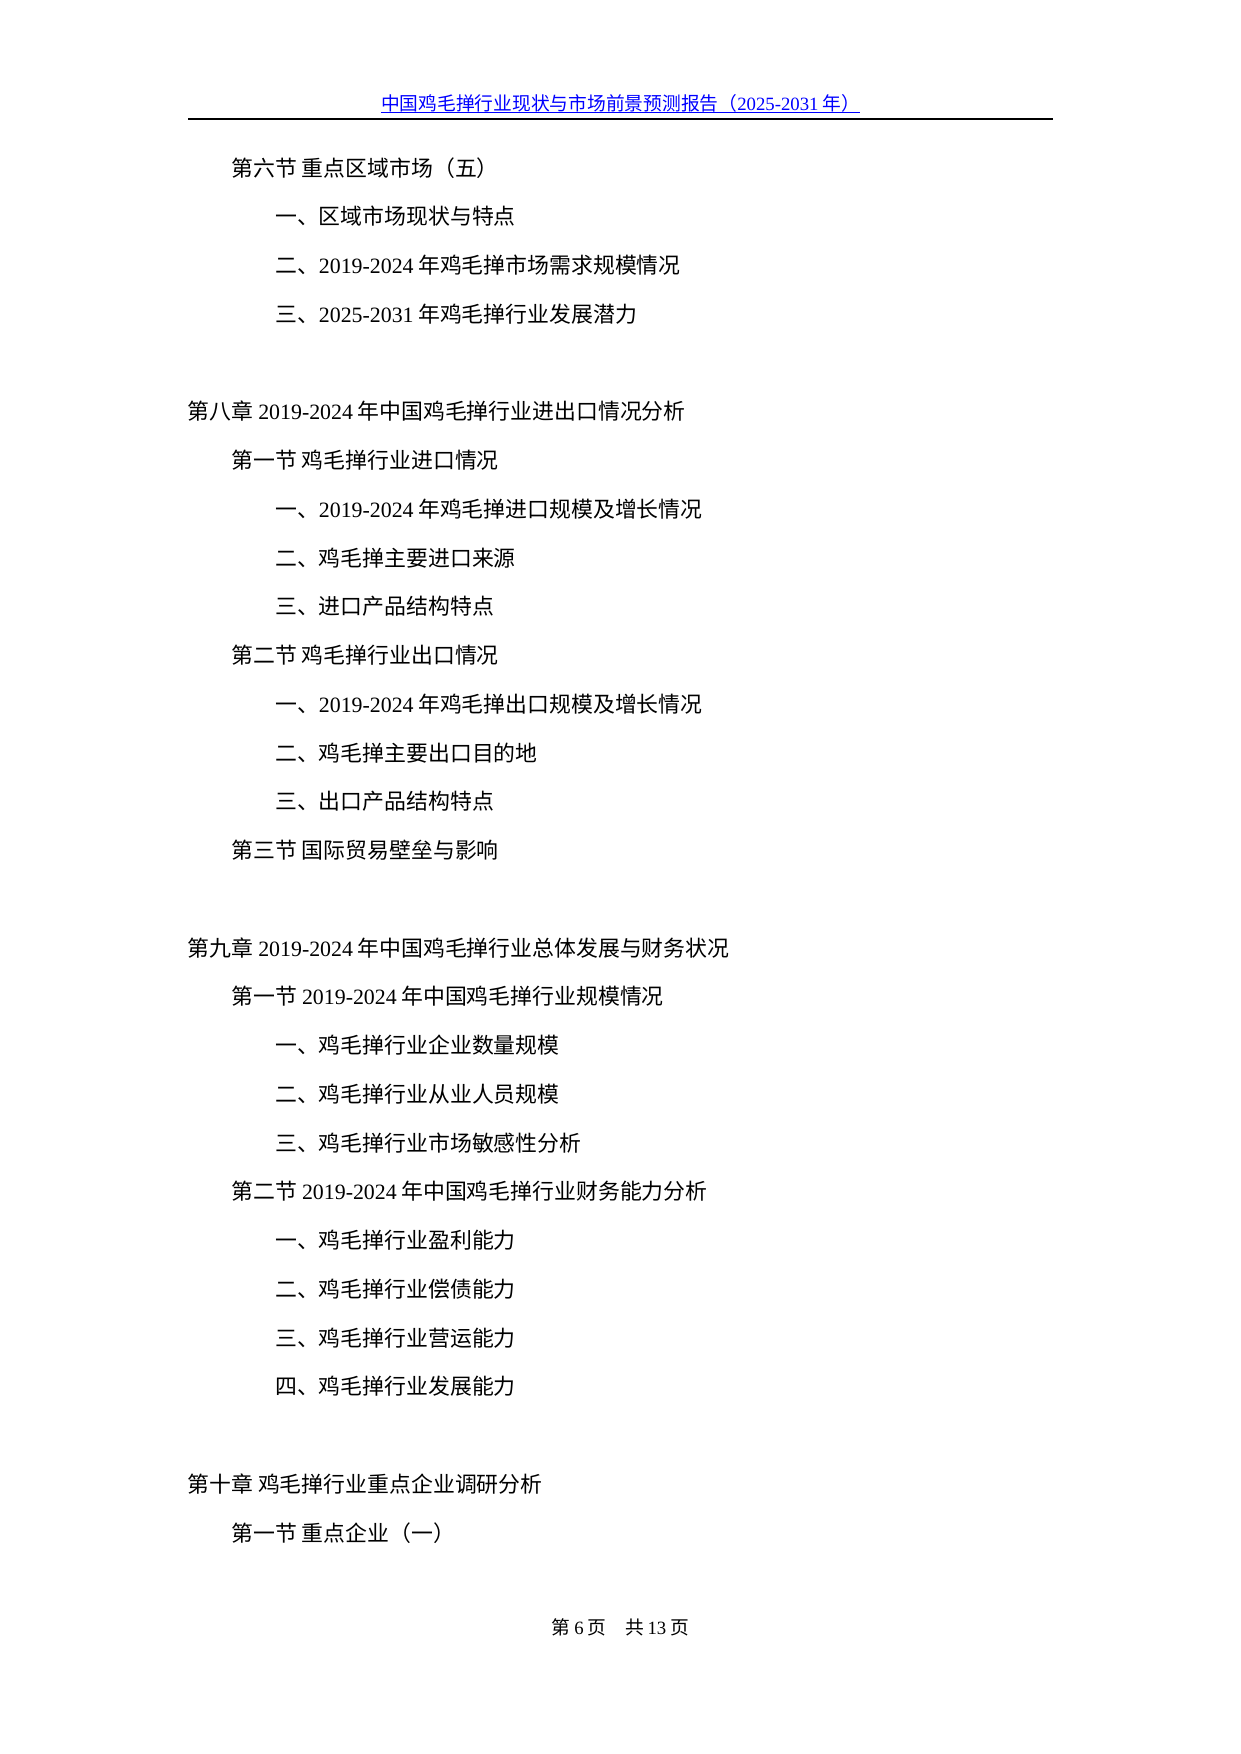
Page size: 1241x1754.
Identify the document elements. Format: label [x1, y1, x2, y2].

text [187, 150, 1053, 1548]
